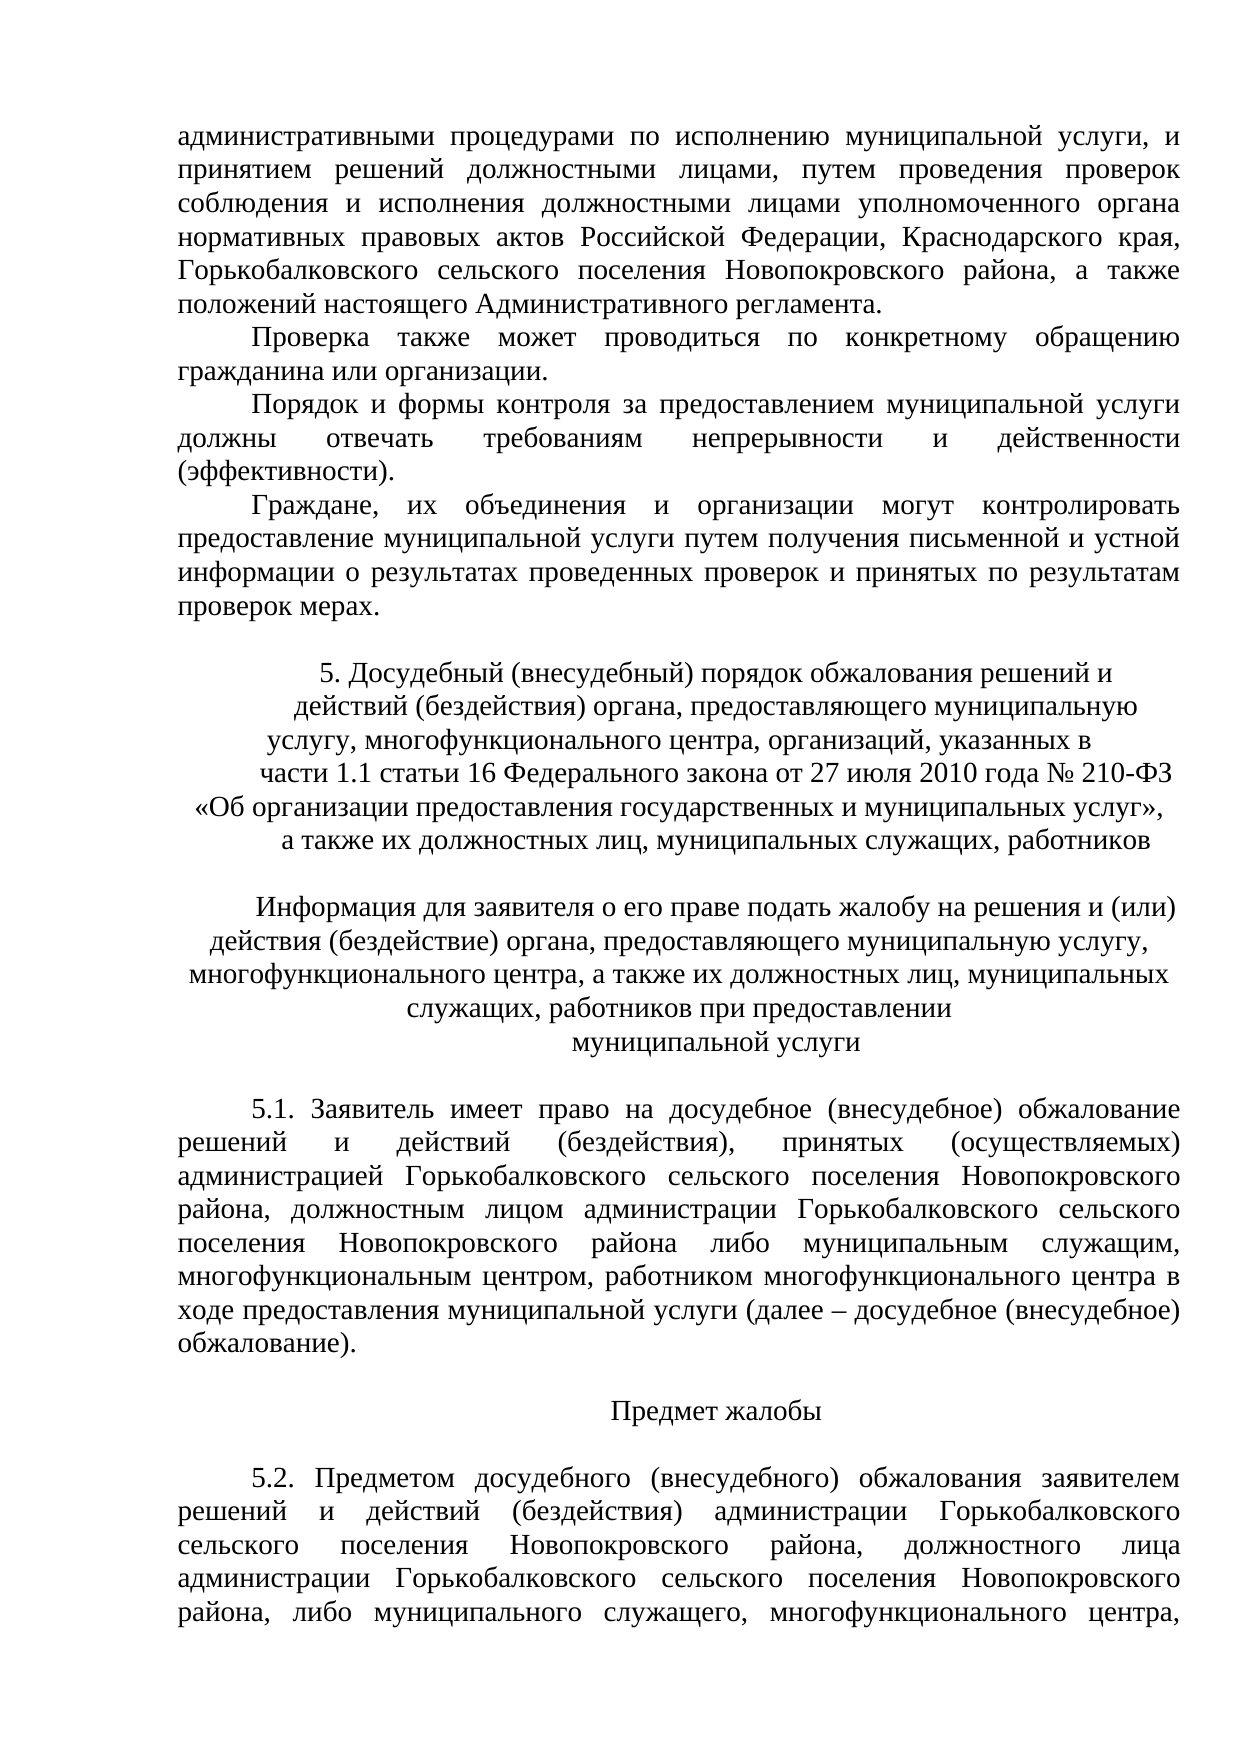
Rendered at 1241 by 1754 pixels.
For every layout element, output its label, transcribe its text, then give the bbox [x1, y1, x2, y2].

text Граждане, их объединения и организации могут контролировать предоставление муниципальной услуги путем получения письменной и устной информации о результатах проведенных проверок и принятых по результатам проверок мерах. [177, 487, 1181, 621]
text Информация для заявителя о его праве подать жалобу на решения и (или) действия (бездействие) органа, предоставляющего муниципальную услугу, многофункционального центра, а также их должностных лиц, муниципальных служащих, работников при предоставлении [177, 889, 1181, 1024]
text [177, 1460, 1181, 1627]
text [177, 118, 1181, 319]
text а также их должностных лиц, муниципальных служащих, работников [177, 822, 1181, 856]
text Предмет жалобы [177, 1393, 1181, 1426]
text 5. Досудебный (внесудебный) порядок обжалования решений и [177, 655, 1181, 688]
text части 1.1 статьи 16 Федерального закона от 27 июля 2010 года № 210-ФЗ «Об организации предоставления государственных и муниципальных услуг», [177, 755, 1181, 822]
text муниципальной услуги [177, 1024, 1181, 1057]
text Порядок и формы контроля за предоставлением муниципальной услуги должны отвечать требованиям непрерывности и действенности (эффективности). [177, 386, 1181, 487]
text Проверка также может проводиться по конкретному обращению гражданина или организации. [177, 319, 1181, 386]
text действий (бездействия) органа, предоставляющего муниципальную услугу, многофункционального центра, организаций, указанных в [177, 688, 1181, 755]
text 5.1. Заявитель имеет право на досудебное (внесудебное) обжалование решений и действий (бездействия), принятых (осуществляемых) администрацией Горькобалковского сельского поселения Новопокровского района, должностным лицом администрации Горькобалковского сельского поселения Новопокровского района либо муниципальным служащим, многофункциональным центром, работником многофункционального центра в ходе предоставления муниципальной услуги (далее – досудебное (внесудебное) обжалование). [177, 1091, 1181, 1359]
